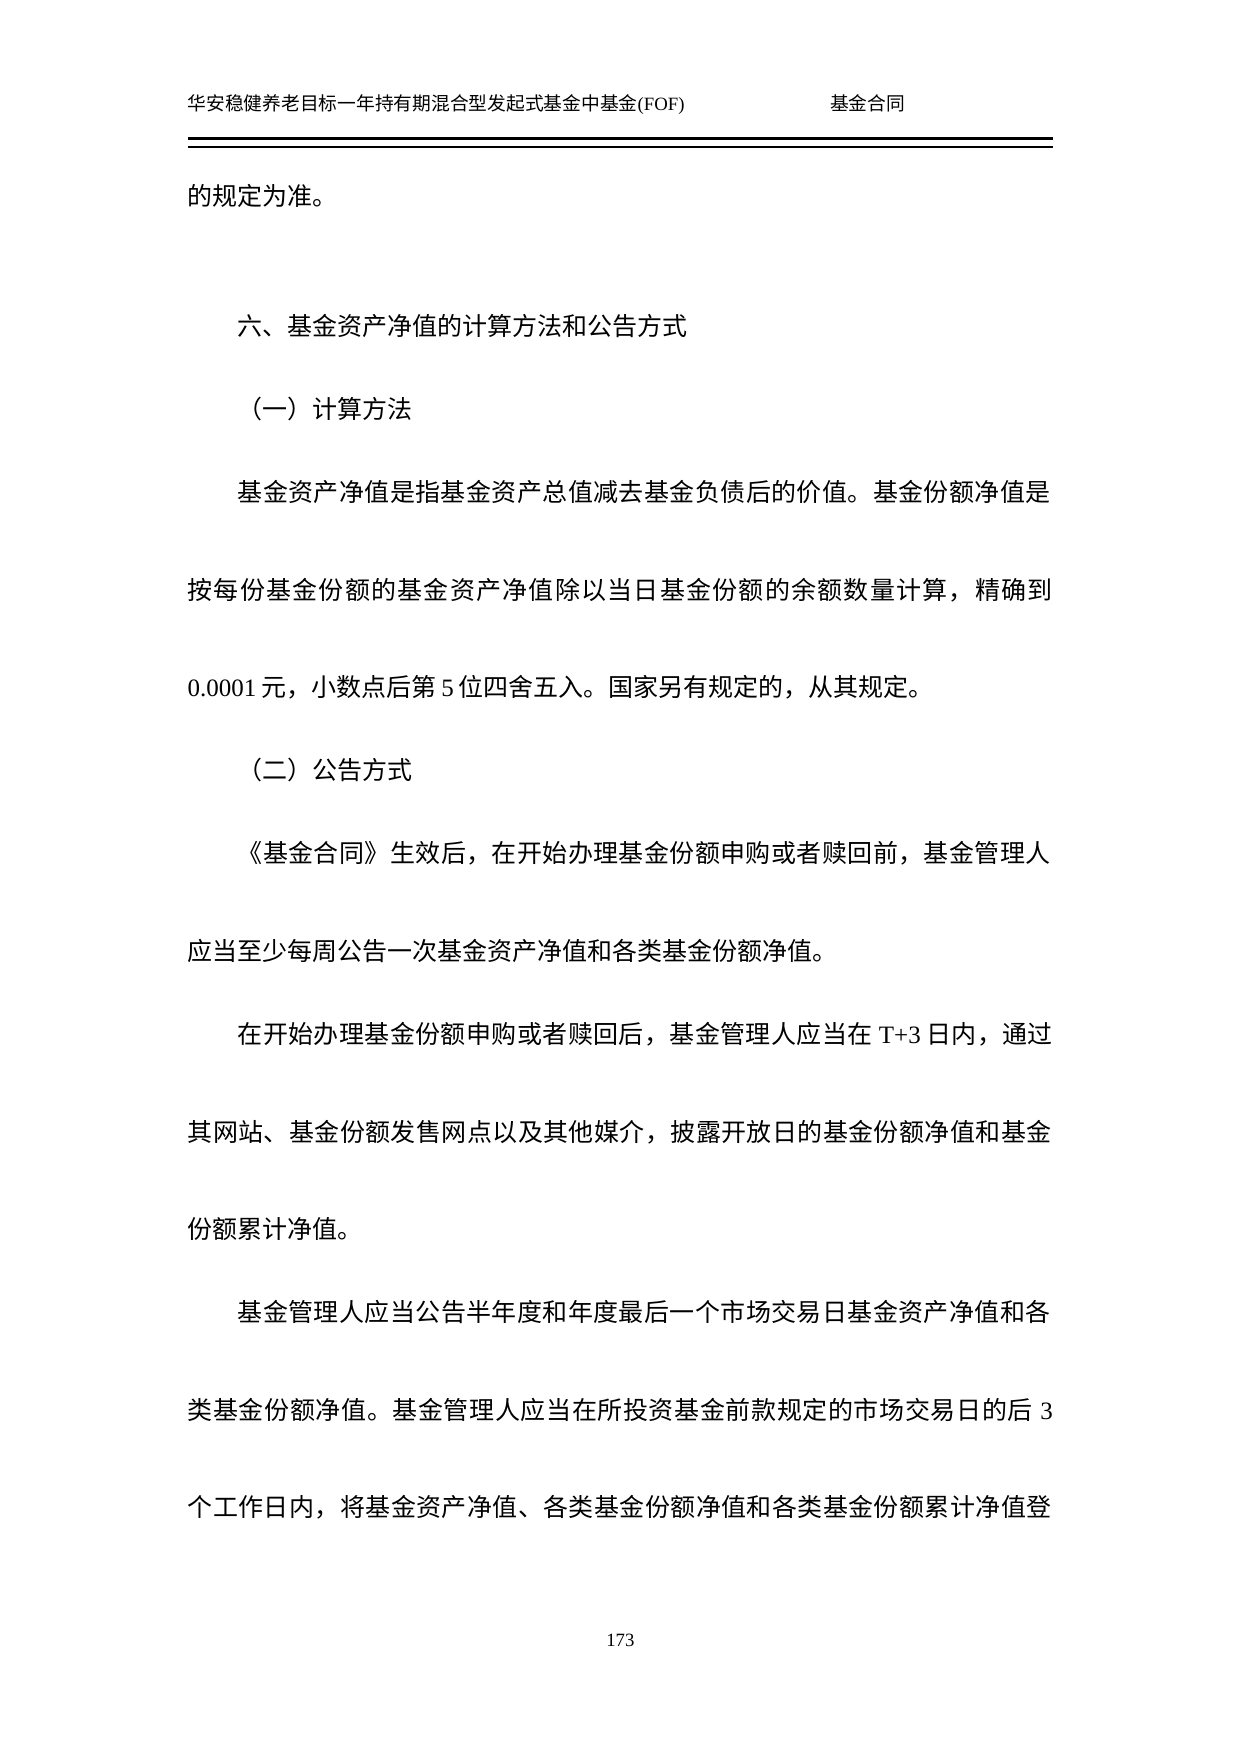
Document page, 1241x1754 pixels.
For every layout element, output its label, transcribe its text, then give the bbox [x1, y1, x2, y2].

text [187, 1278, 1053, 1538]
text 在开始办理基金份额申购或者赎回后，基金管理人应当在T+3日内，通过其网站、基金份额发售网点以及其他媒介，披露开放日的基金份额净值和基金份额累计净值。 [187, 1000, 1053, 1260]
text （一）计算方法 [187, 375, 1053, 440]
text 六、基金资产净值的计算方法和公告方式 [187, 292, 1053, 357]
text （二）公告方式 [187, 736, 1053, 801]
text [187, 162, 1053, 227]
text 基金资产净值是指基金资产总值减去基金负债后的价值。基金份额净值是按每份基金份额的基金资产净值除以当日基金份额的余额数量计算，精确到0.0001元，小数点后第5位四舍五入。国家另有规定的，从其规定。 [187, 458, 1053, 718]
text 《基金合同》生效后，在开始办理基金份额申购或者赎回前，基金管理人应当至少每周公告一次基金资产净值和各类基金份额净值。 [187, 819, 1053, 982]
